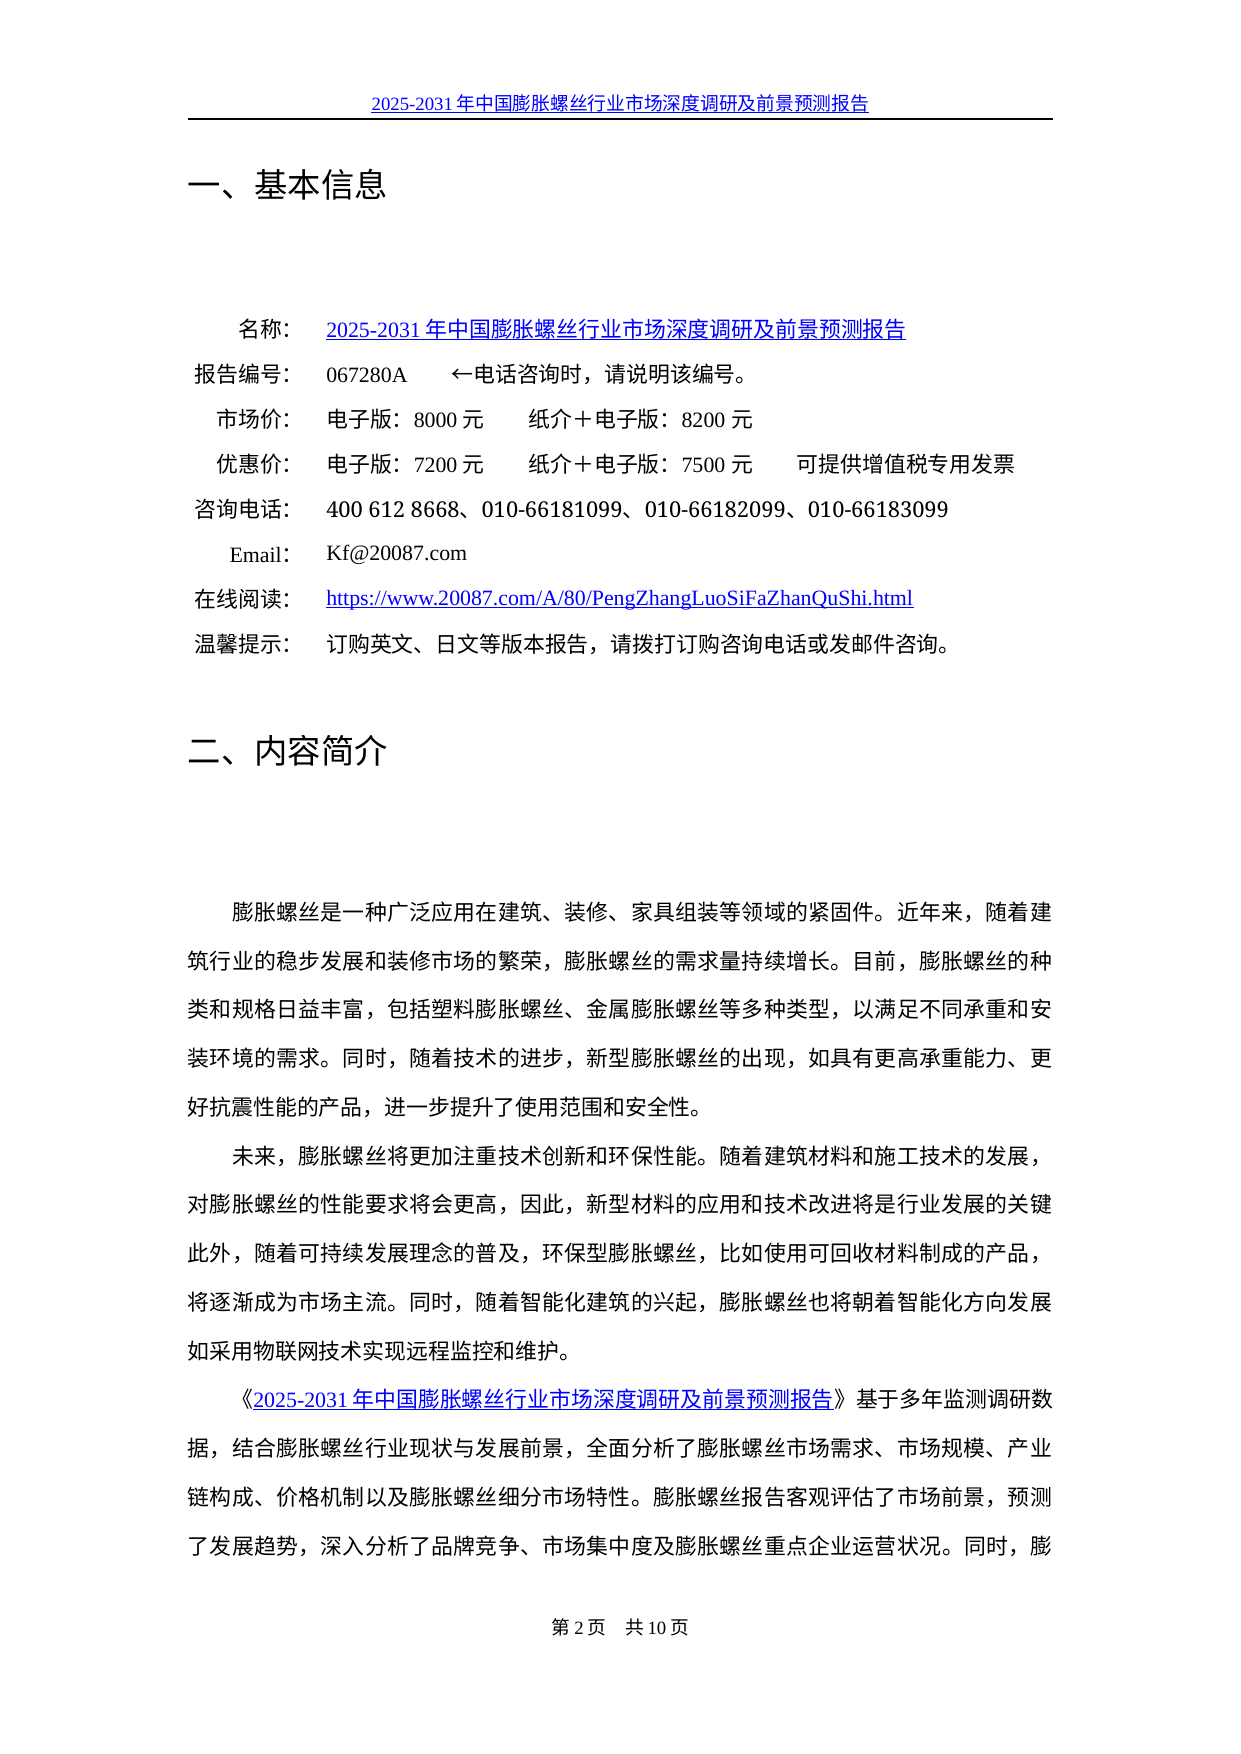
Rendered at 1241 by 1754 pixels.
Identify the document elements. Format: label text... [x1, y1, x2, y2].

table_cell Email： [167, 537, 315, 582]
table_header 名称： [167, 312, 315, 357]
title 一、基本信息 [187, 150, 1053, 215]
table_cell 067280A ←电话咨询时，请说明该编号。 [315, 357, 1073, 402]
table_cell 电子版：8000 元 纸介＋电子版：8200 元 [315, 402, 1073, 447]
table_cell 在线阅读： [167, 582, 315, 627]
table_cell [315, 582, 1073, 627]
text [187, 894, 1053, 1561]
table_cell Kf@20087.com [315, 537, 1073, 582]
table_cell 电子版：7200 元 纸介＋电子版：7500 元 可提供增值税专用发票 [315, 447, 1073, 492]
table_cell 400 612 8668、010-66181099、010-66182099、010-66183099 [315, 492, 1073, 537]
title 二、内容简介 [187, 717, 1053, 782]
table_cell 订购英文、日文等版本报告，请拨打订购咨询电话或发邮件咨询。 [315, 627, 1073, 672]
table_cell 报告编号： [167, 357, 315, 402]
table_cell 咨询电话： [167, 492, 315, 537]
table_cell 优惠价： [167, 447, 315, 492]
table_header 2025-2031年中国膨胀螺丝行业市场深度调研及前景预测报告 [315, 312, 1073, 357]
table_cell 温馨提示： [167, 627, 315, 672]
table_cell 市场价： [167, 402, 315, 447]
